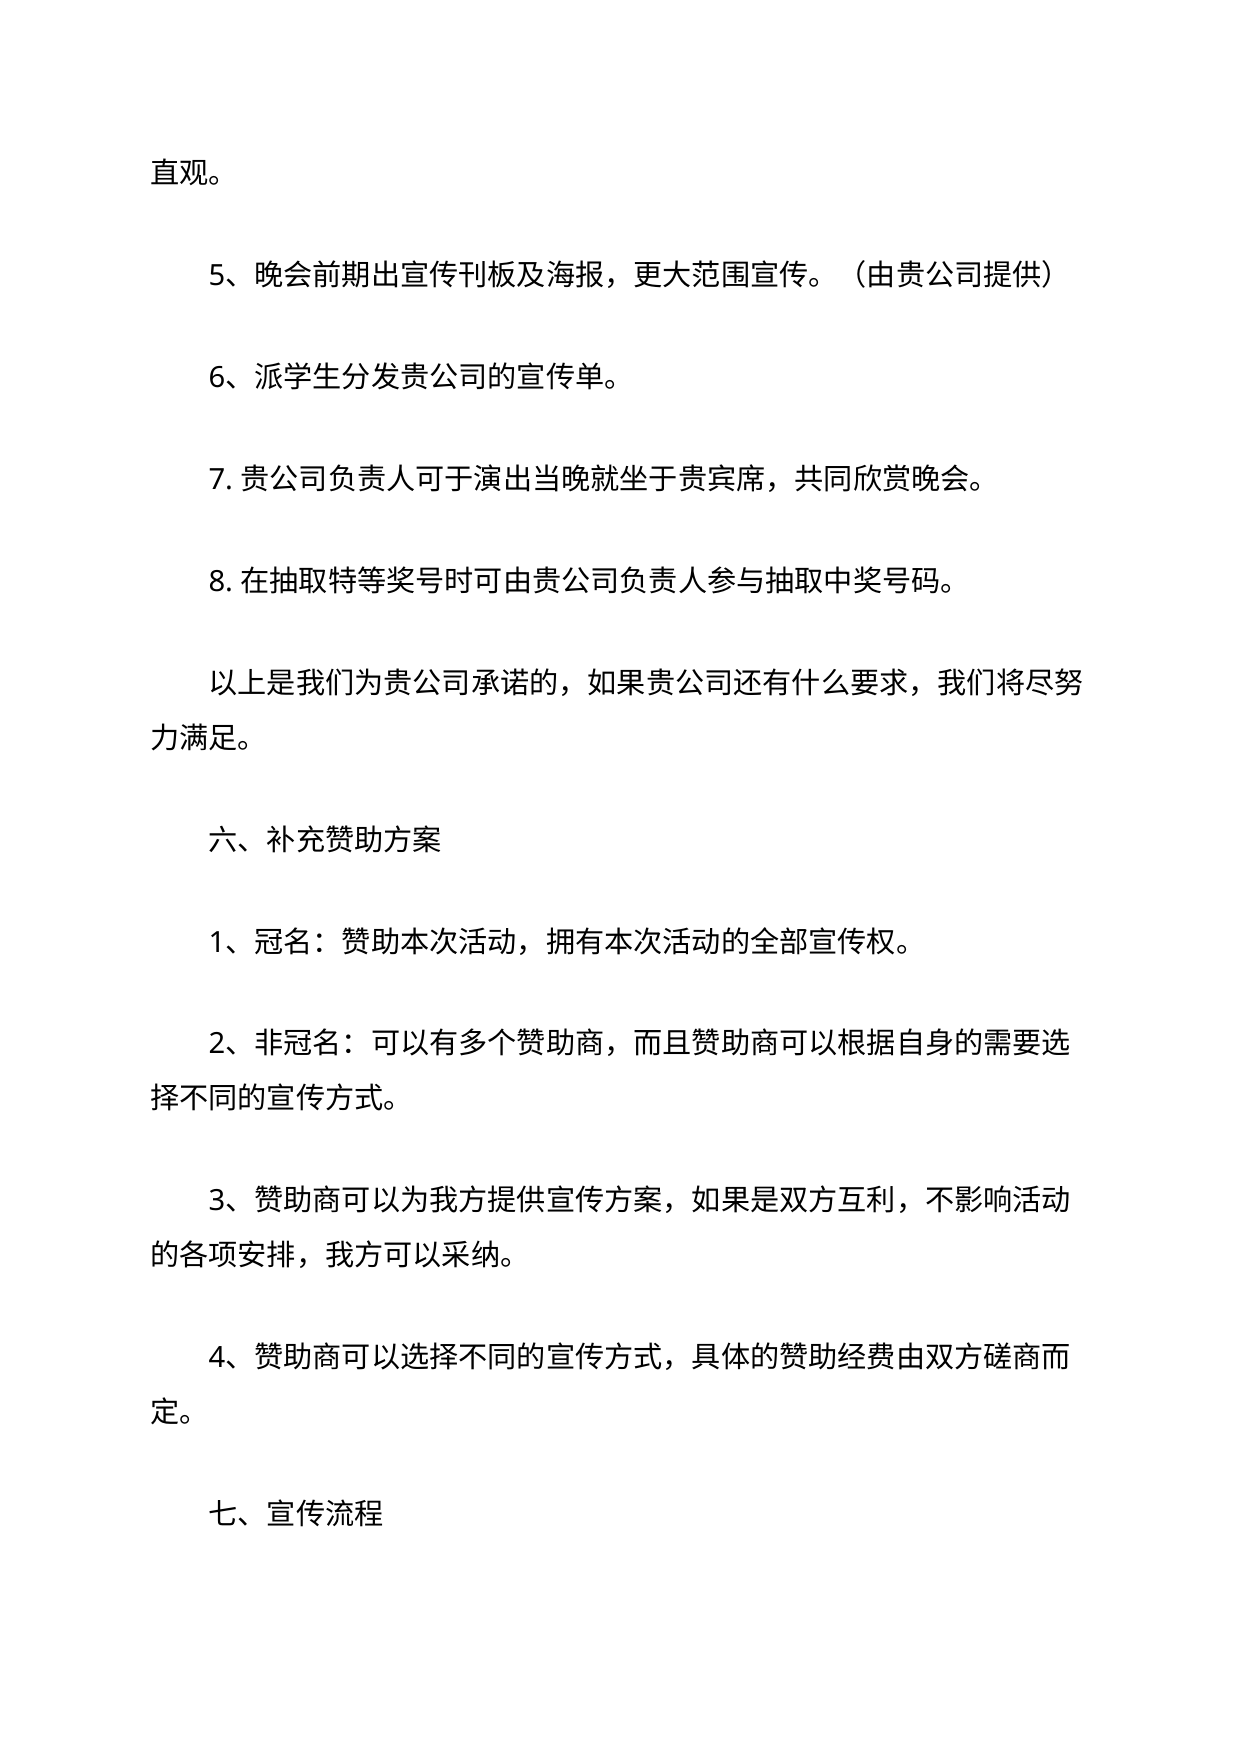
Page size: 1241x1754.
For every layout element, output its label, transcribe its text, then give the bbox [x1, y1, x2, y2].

text 5、晚会前期出宣传刊板及海报，更大范围宣传。（由贵公司提供） [150, 252, 1090, 294]
text 7. 贵公司负责人可于演出当晚就坐于贵宾席，共同欣赏晚会。 [150, 456, 1090, 498]
text 七、宣传流程 [150, 1490, 1090, 1533]
text 6、派学生分发贵公司的宣传单。 [150, 354, 1090, 396]
text 2、非冠名：可以有多个赞助商，而且赞助商可以根据自身的需要选择不同的宣传方式。 [150, 1020, 1090, 1117]
text 1、冠名：赞助本次活动，拥有本次活动的全部宣传权。 [150, 918, 1090, 961]
text 六、补充赞助方案 [150, 816, 1090, 859]
text 8. 在抽取特等奖号时可由贵公司负责人参与抽取中奖号码。 [150, 558, 1090, 600]
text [150, 150, 1090, 192]
text 4、赞助商可以选择不同的宣传方式，具体的赞助经费由双方磋商而定。 [150, 1334, 1090, 1431]
text 以上是我们为贵公司承诺的，如果贵公司还有什么要求，我们将尽努力满足。 [150, 660, 1090, 757]
text 3、赞助商可以为我方提供宣传方案，如果是双方互利，不影响活动的各项安排，我方可以采纳。 [150, 1177, 1090, 1274]
